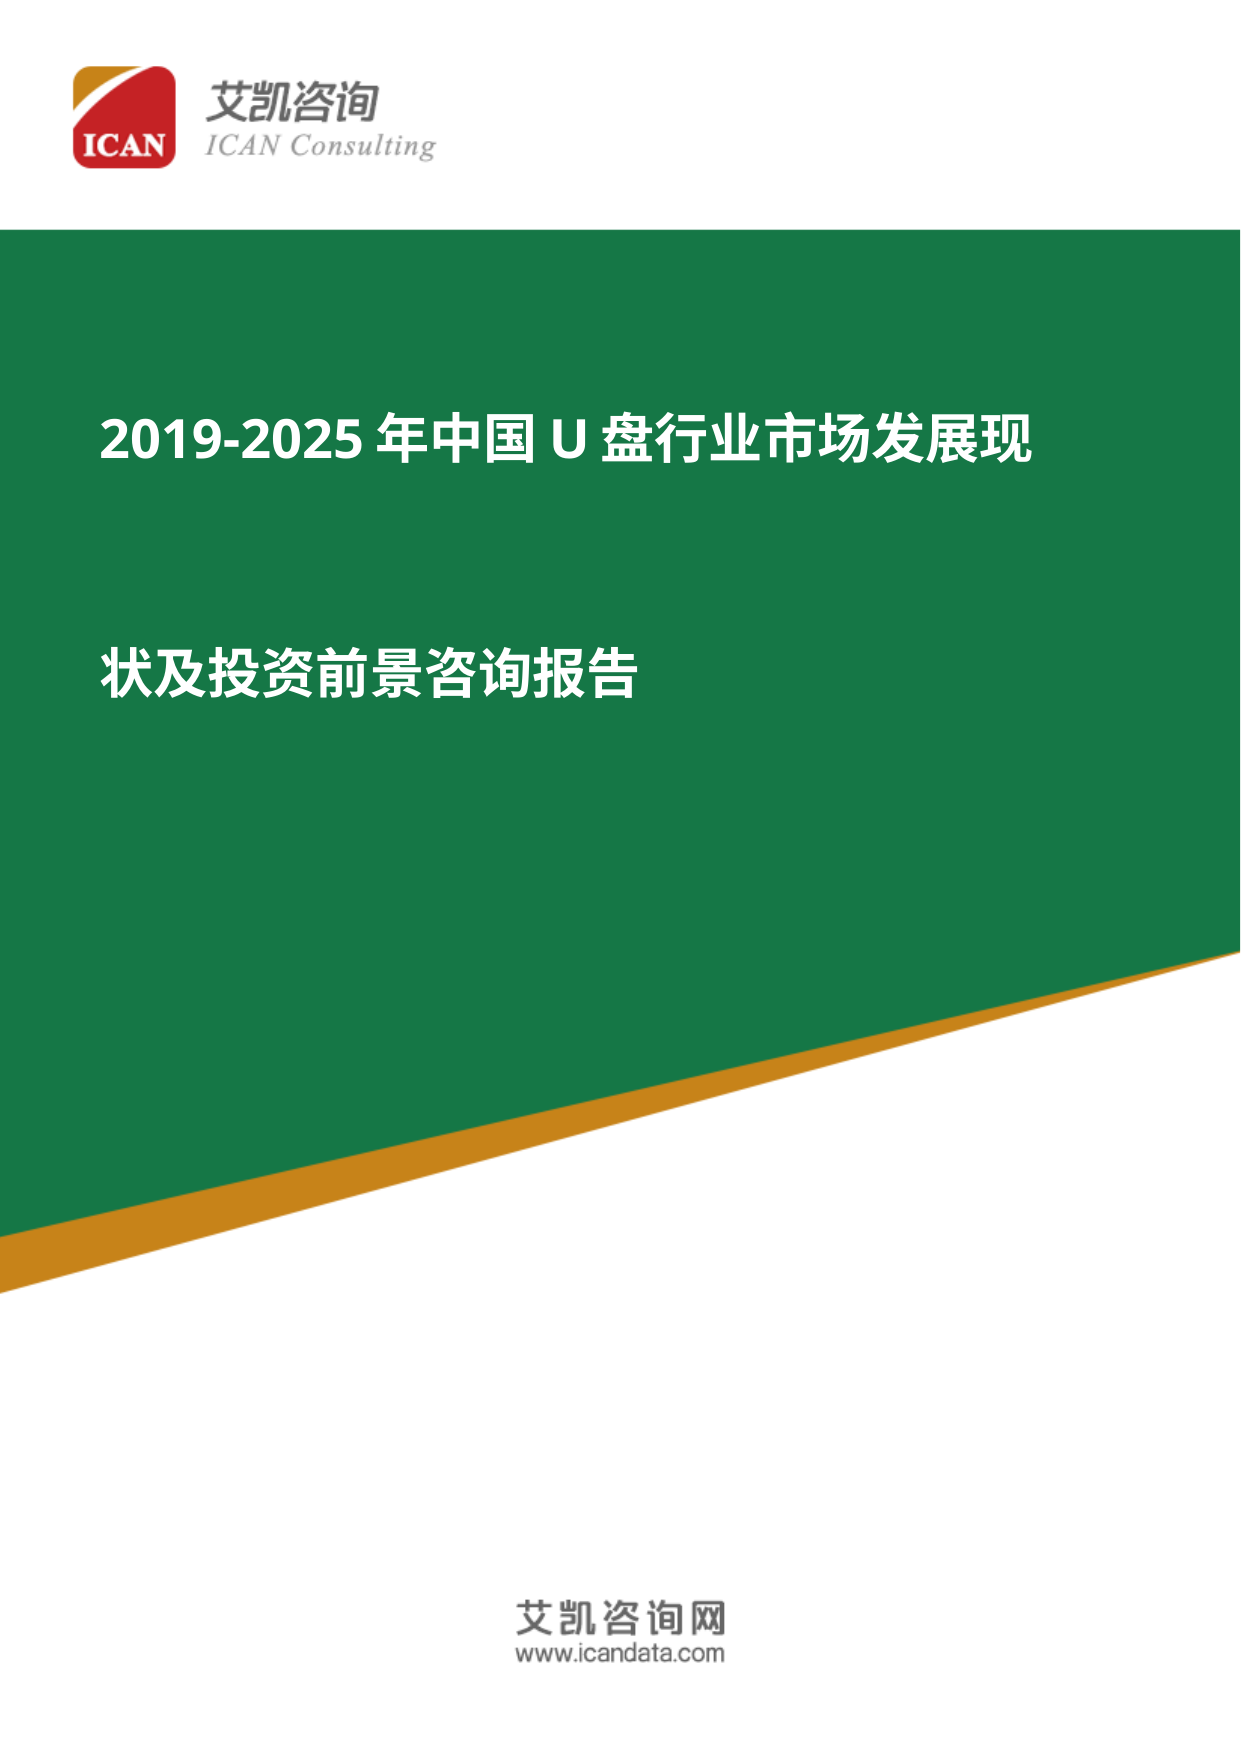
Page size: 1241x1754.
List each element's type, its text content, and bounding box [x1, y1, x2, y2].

subtitle 2019-2025年中国U盘行业市场发展现状及投资前景咨询报告 [99, 386, 1053, 718]
picture [0, 5, 1241, 1754]
